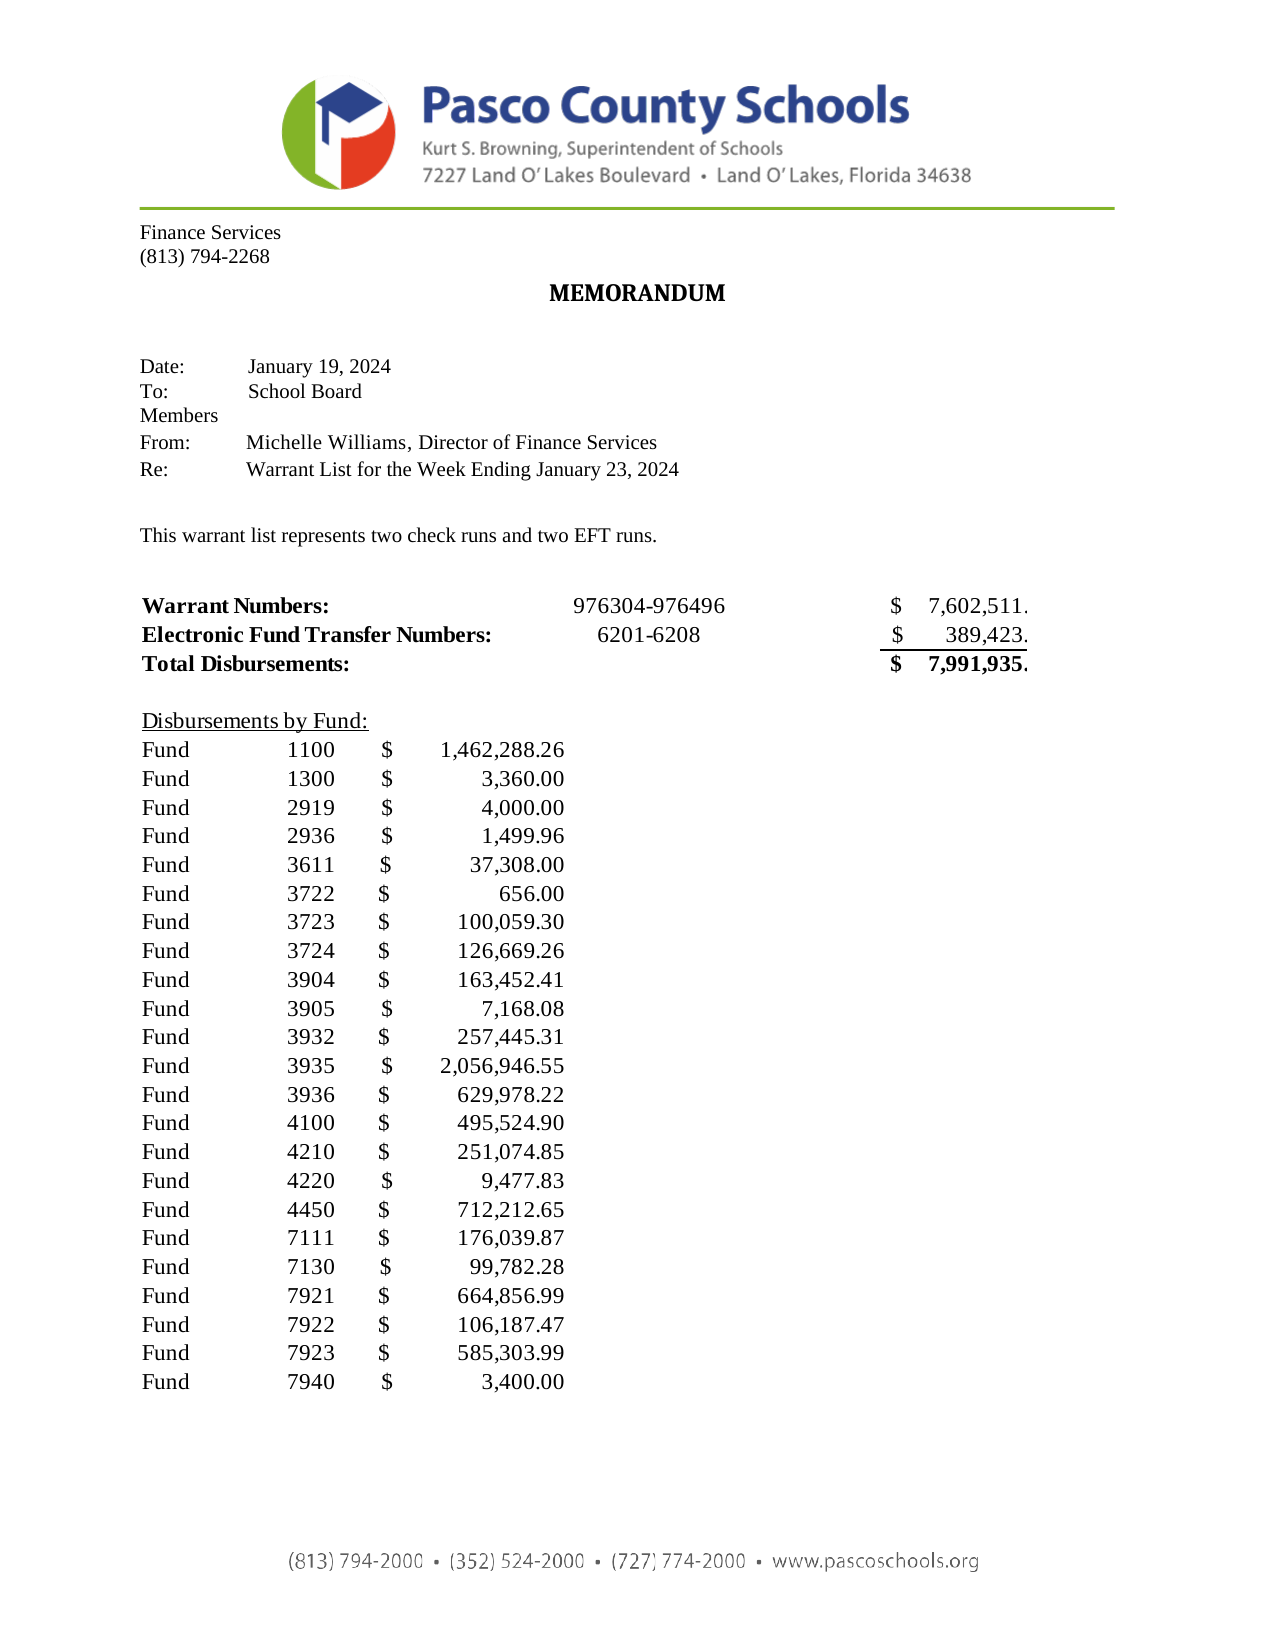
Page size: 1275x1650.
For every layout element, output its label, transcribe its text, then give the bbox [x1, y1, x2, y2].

text Finance Services (813) 794-2268 [139, 220, 298, 268]
text To: School Board Members [139, 378, 444, 427]
picture [317, 1552, 333, 1571]
picture [501, 1553, 584, 1568]
text Re: Warrant List for the Week Ending January 23, 2024 [139, 457, 1119, 481]
picture [662, 1553, 745, 1568]
picture [772, 1552, 978, 1572]
picture [139, 75, 1115, 210]
picture [612, 1553, 656, 1571]
text This warrant list represents two check runs and two EFT runs. [139, 526, 1119, 546]
picture [289, 1552, 305, 1571]
text Date: January 19, 2024 [139, 354, 444, 378]
text From: Michelle Williams, Director of Finance Services [139, 430, 1119, 454]
picture [340, 1553, 423, 1568]
text MEMORANDUM [546, 279, 729, 308]
picture [451, 1553, 494, 1571]
